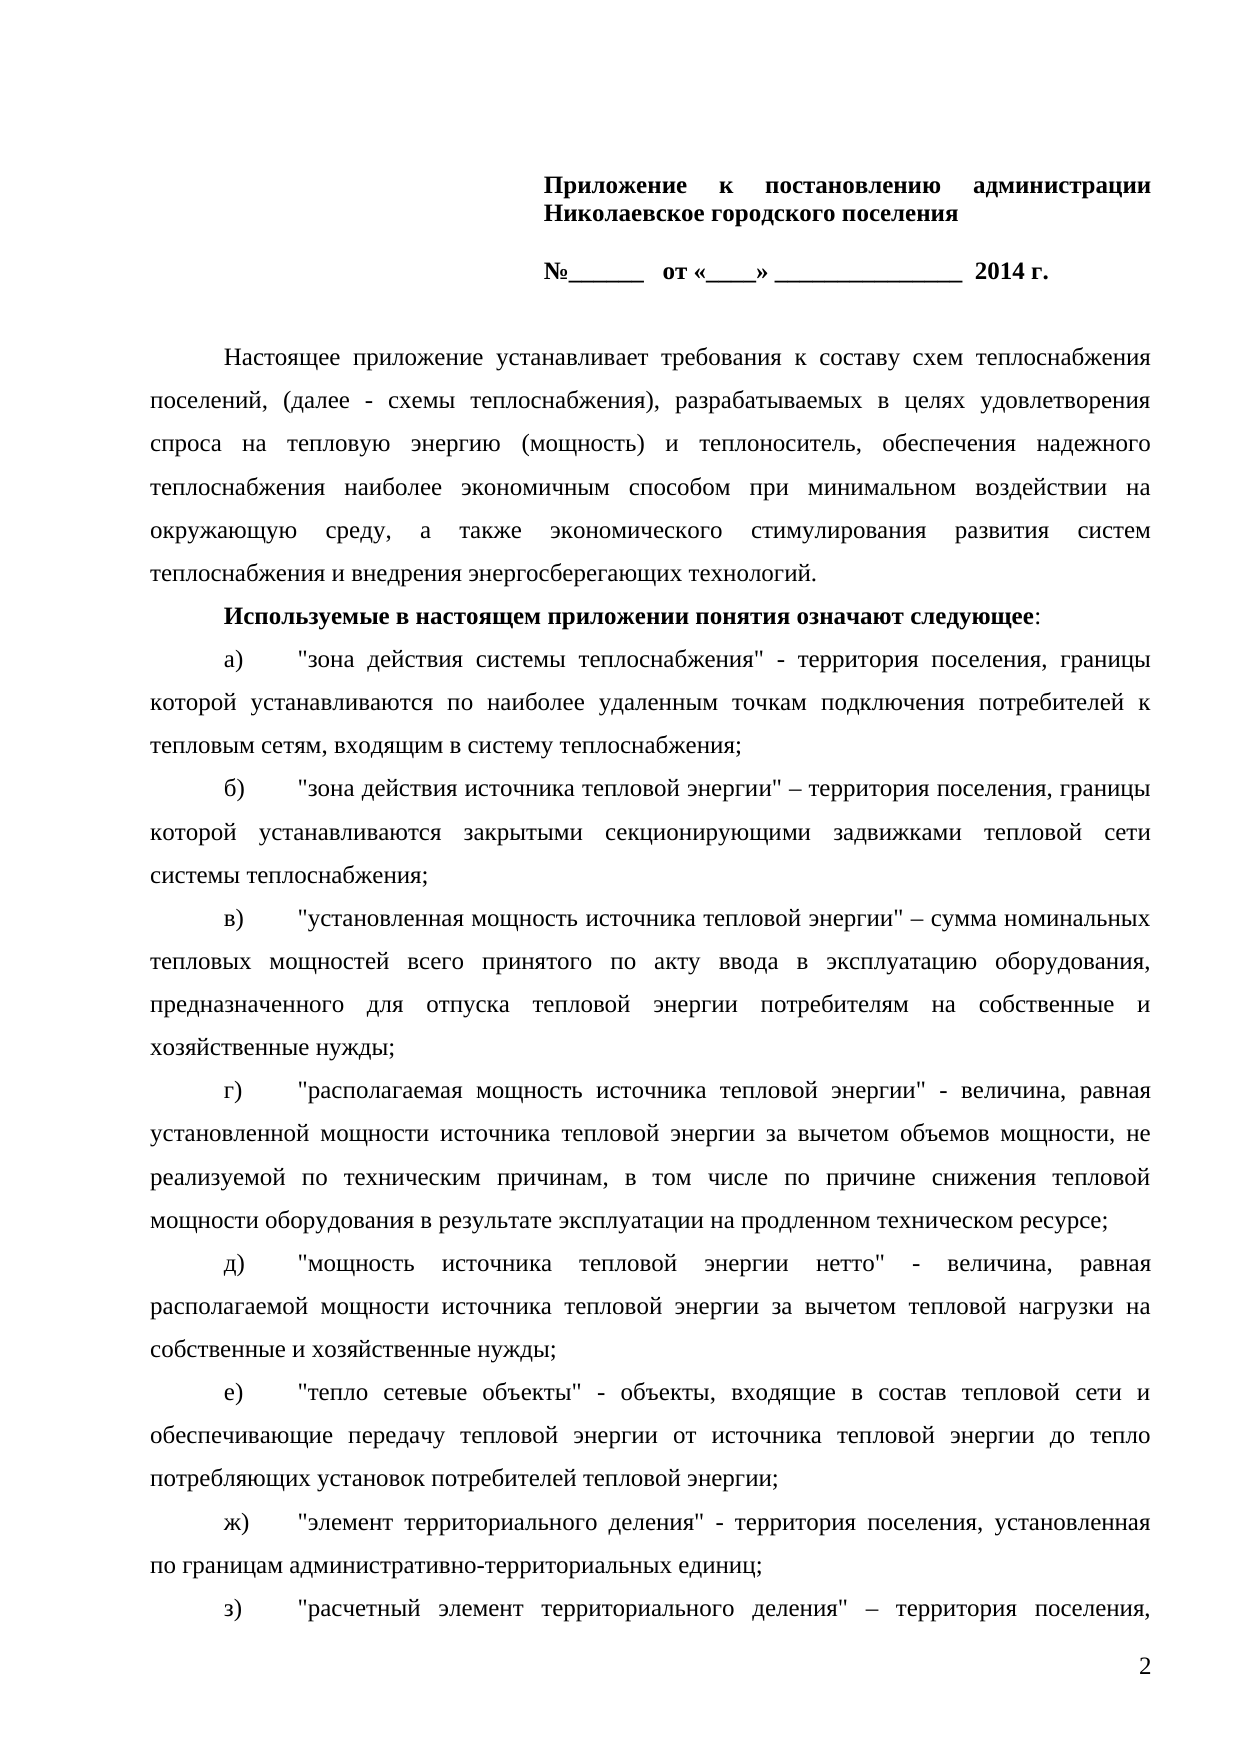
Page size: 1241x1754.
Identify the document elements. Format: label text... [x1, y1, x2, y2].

text ж) "элемент территориального деления" - территория поселения, установленная по границам административно-территориальных единиц; [150, 1507, 1152, 1578]
text в) "установленная мощность источника тепловой энергии" – сумма номинальных тепловых мощностей всего принятого по акту ввода в эксплуатацию оборудования, предназначенного для отпуска тепловой энергии потребителям на собственные и хозяйственные нужды; [150, 903, 1152, 1061]
text г) "располагаемая мощность источника тепловой энергии" - величина, равная установленной мощности источника тепловой энергии за вычетом объемов мощности, не реализуемой по техническим причинам, в том числе по причине снижения тепловой мощности оборудования в результате эксплуатации на продленном техническом ресурсе; [150, 1075, 1152, 1233]
text д) "мощность источника тепловой энергии нетто" - величина, равная располагаемой мощности источника тепловой энергии за вычетом тепловой нагрузки на собственные и хозяйственные нужды; [150, 1248, 1152, 1363]
text е) "тепло сетевые объекты" - объекты, входящие в состав тепловой сети и обеспечивающие передачу тепловой энергии от источника тепловой энергии до тепло потребляющих установок потребителей тепловой энергии; [150, 1377, 1152, 1492]
text №______ от «____» _______________ . [544, 256, 1152, 285]
text Используемые в настоящем приложении понятия означают следующее: [150, 601, 1152, 630]
text б) "зона действия источника тепловой энергии" – территория поселения, границы которой устанавливаются закрытыми секционирующими задвижками тепловой сети системы теплоснабжения; [150, 773, 1152, 888]
text а) "зона действия системы теплоснабжения" - территория поселения, границы которой устанавливаются по наиболее удаленным точкам подключения потребителей к тепловым сетям, входящим в систему теплоснабжения; [150, 644, 1152, 759]
text Приложение к постановлению администрации Николаевское городского поселения [544, 170, 1152, 227]
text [150, 1593, 1152, 1622]
text Настоящее приложение устанавливает требования к составу схем теплоснабжения поселений, (далее - схемы теплоснабжения), разрабатываемых в целях удовлетворения спроса на тепловую энергию (мощность) и теплоноситель, обеспечения надежного теплоснабжения наиболее экономичным способом при минимальном воздействии на окружающую среду, а также экономического стимулирования развития систем теплоснабжения и внедрения энергосберегающих технологий. [150, 342, 1152, 587]
